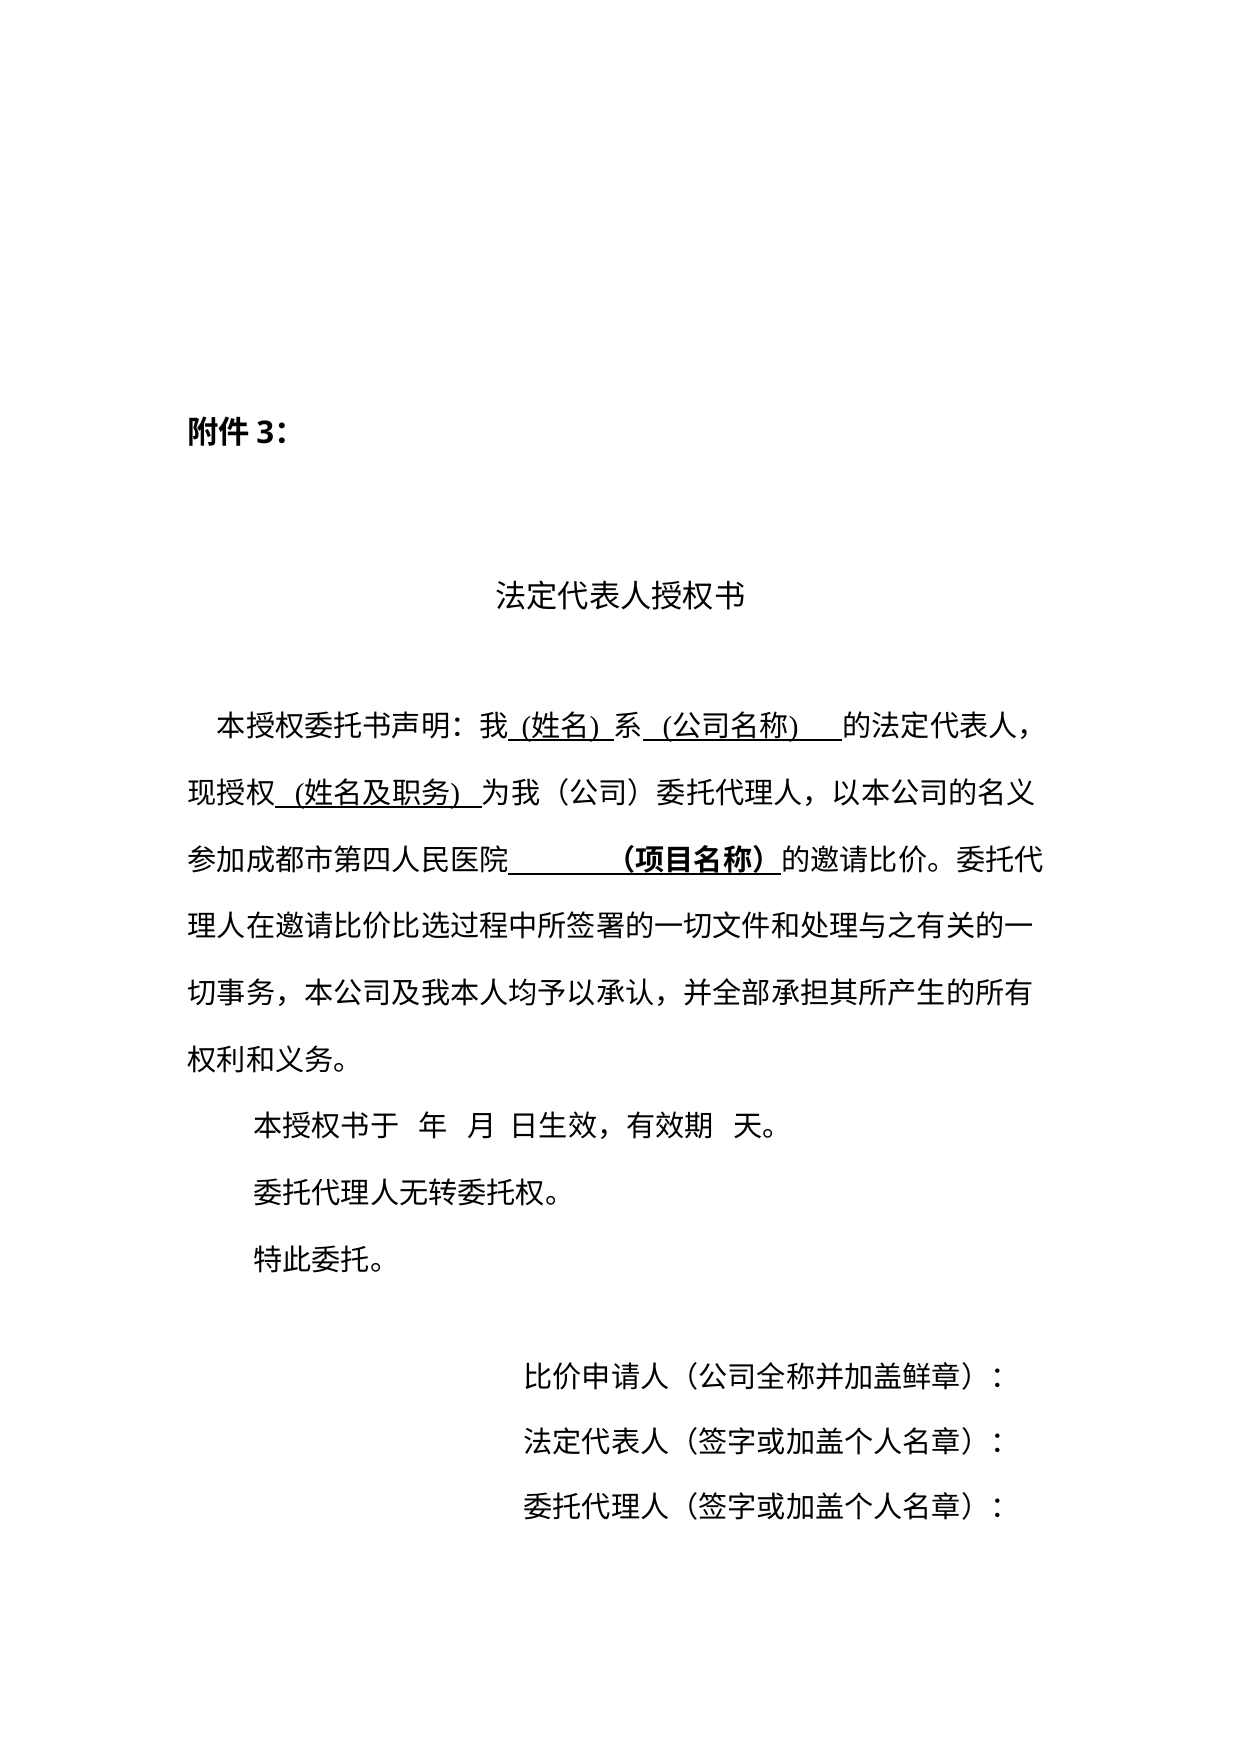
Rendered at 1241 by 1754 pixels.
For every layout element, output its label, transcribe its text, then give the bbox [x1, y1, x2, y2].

text 法定代表人授权书 [187, 561, 1053, 626]
text 法定代表人（签字或加盖个人名章）： [173, 1407, 1089, 1472]
text 委托代理人（签字或加盖个人名章）： [173, 1472, 1089, 1537]
text 本授权委托书声明：我 (姓名) 系 (公司名称) 的法定代表人，现授权 (姓名及职务) 为我（公司）委托代理人，以本公司的名义参加成都市第四人民医院 （项目名称）的邀请比价。委托代理人在邀请比价比选过程中所签署的一切文件和处理与之有关的一切事务，本公司及我本人均予以承认，并全部承担其所产生的所有权利和义务。 [187, 683, 1053, 1083]
text 委托代理人无转委托权。 [187, 1150, 1053, 1217]
text 特此委托。 [187, 1217, 1053, 1283]
text 附件3： [187, 397, 1053, 462]
text 本授权书于 年 月 日生效，有效期 天。 [187, 1083, 1053, 1150]
text 比价申请人（公司全称并加盖鲜章）： [173, 1342, 1089, 1407]
